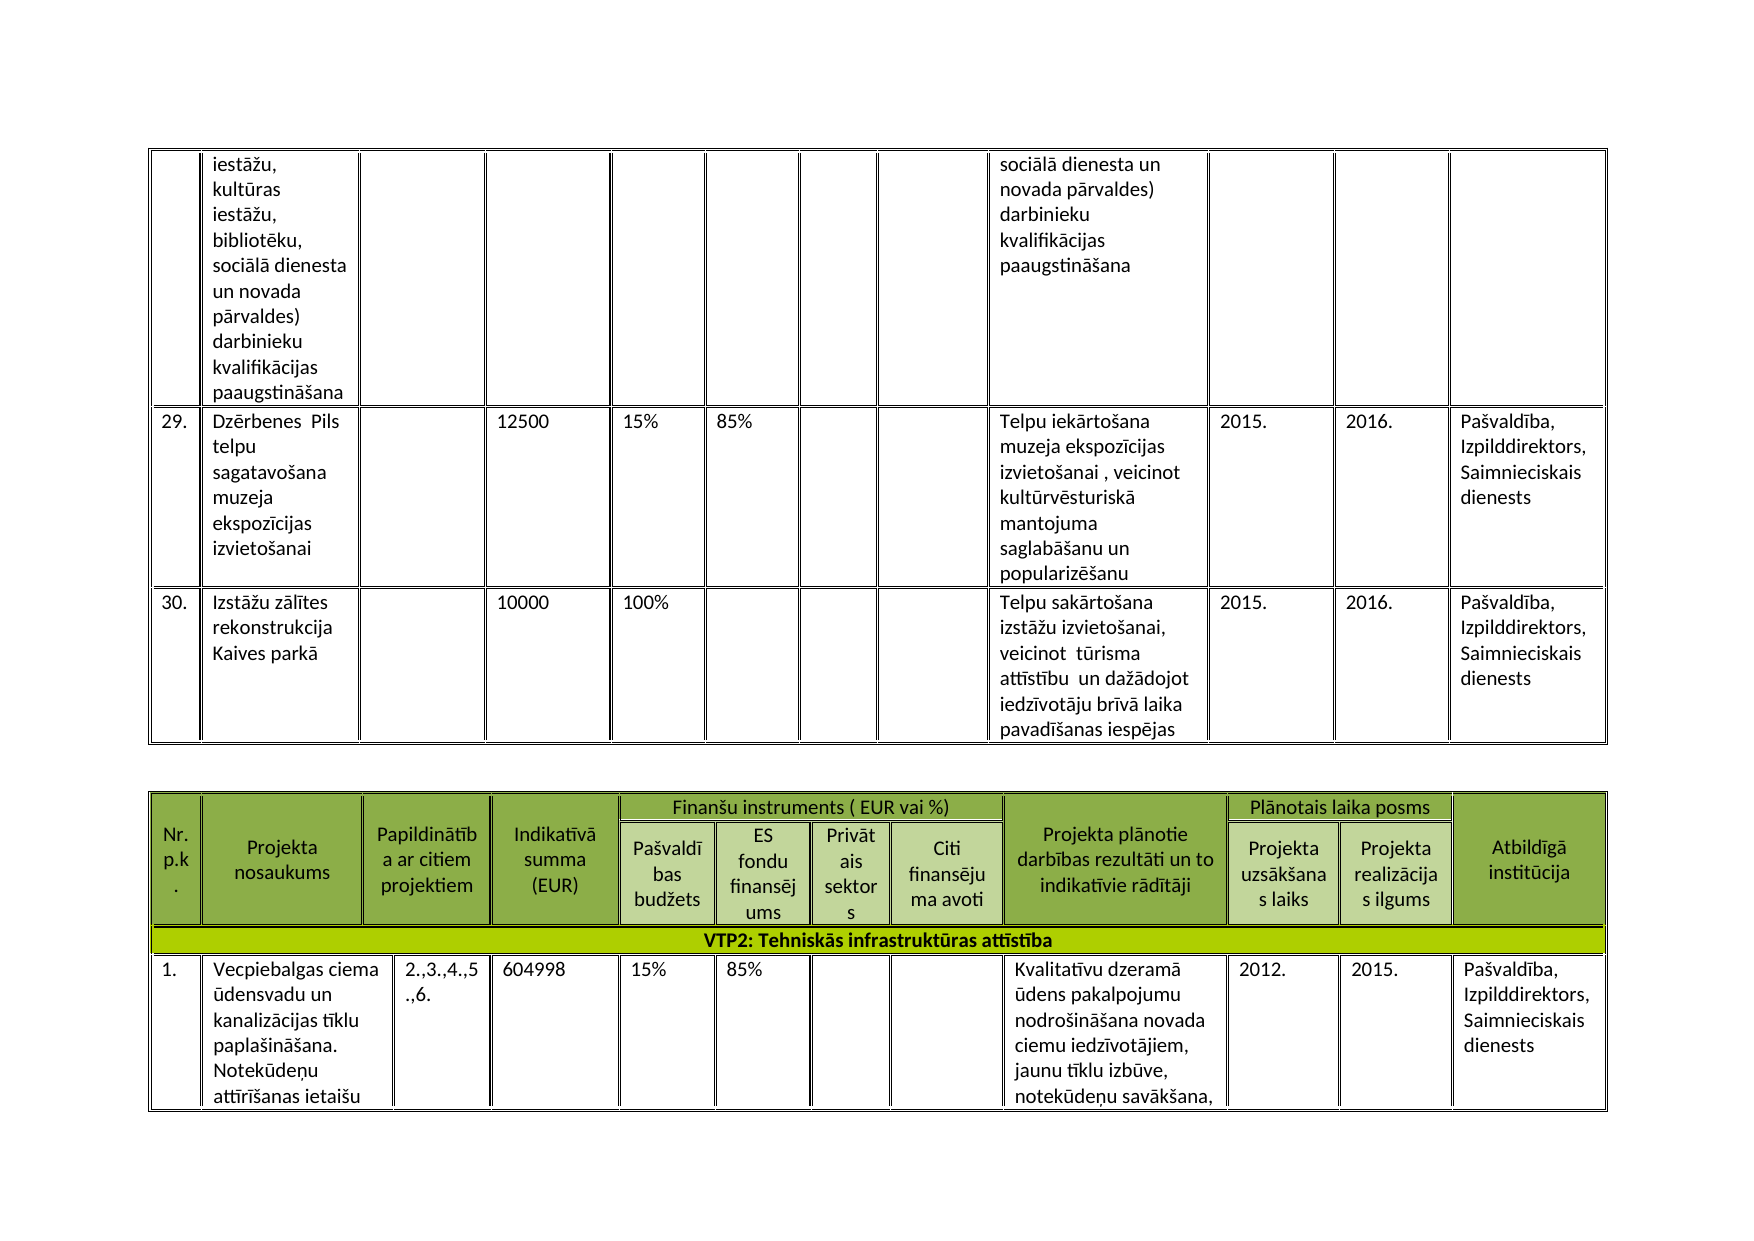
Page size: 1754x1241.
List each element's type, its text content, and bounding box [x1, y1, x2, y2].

table_cell [152, 151, 201, 405]
table_cell 85% [715, 956, 811, 1108]
table_cell Privātais sektors [813, 823, 889, 924]
table_cell Telpu sakārtošana izstāžu izvietošanai, veicinot tūrisma attīstību un dažādojot iedzīvotāju brīvā laika pavadīšanas iespējas [988, 586, 1209, 742]
table_cell Pašvaldības budžets [621, 823, 714, 924]
table_cell VTP2: Tehniskās infrastruktūras attīstība [150, 924, 1606, 953]
table_cell [799, 586, 878, 742]
table_cell 100% [611, 589, 705, 742]
table_cell 10% [611, 151, 705, 405]
table_cell Citi finansējuma avoti [892, 823, 1002, 924]
table_cell Telpu iekārtošana muzeja ekspozīcijas izvietošanai , veicinot kultūrvēsturiskā mantojuma saglabāšanu un popularizēšanu [990, 408, 1207, 586]
table_cell 28457 [485, 151, 611, 405]
table_cell [150, 586, 201, 742]
table_cell 12500 [487, 408, 609, 586]
table_cell [878, 589, 988, 742]
table_cell [361, 408, 484, 586]
table_cell [811, 954, 891, 1108]
table_cell Pašvaldība, Izpilddirektors, Saimnieciskais dienests [1449, 405, 1606, 586]
table_cell [878, 151, 988, 405]
table_cell [799, 149, 878, 405]
table_cell [891, 956, 1003, 1108]
table_cell 2015. [1340, 956, 1452, 1108]
table_cell Dzērbenes Pils telpu sagatavošana muzeja ekspozīcijas izvietošanai [203, 408, 358, 586]
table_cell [202, 954, 394, 1108]
table_cell 15% [613, 408, 704, 586]
table_cell 2016. [1336, 408, 1448, 586]
table_cell ES fondu finansējums [717, 823, 809, 924]
table_cell 2015. [1209, 589, 1334, 742]
table_cell [879, 408, 987, 586]
table_cell 2012. [1228, 954, 1340, 1108]
table_cell 2013. [1209, 151, 1334, 405]
table_cell [359, 151, 485, 405]
table_header Projekta nosaukums [202, 792, 363, 924]
table_header Projekta plānotie darbības rezultāti un to indikatīvie rādītāji [1003, 792, 1228, 924]
table_header Indikatīvā summa (EUR) [491, 794, 619, 924]
table_cell Izstāžu zālītes rekonstrukcija Kaives parkā [201, 589, 359, 742]
table_cell [801, 408, 876, 586]
table_cell 604998 [491, 956, 619, 1108]
table_cell [359, 589, 485, 742]
table_cell 2019. [1334, 151, 1449, 405]
table_cell 2016. [1334, 589, 1449, 742]
table_cell [150, 953, 202, 1108]
table_cell 85% [707, 408, 798, 586]
table_cell 90% [705, 151, 799, 405]
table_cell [1453, 953, 1606, 1108]
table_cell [1003, 954, 1228, 1108]
table_cell 2015. [1210, 408, 1333, 586]
table_cell [705, 589, 799, 742]
table_cell 15% [619, 956, 715, 1108]
table_header Nr.p.k. [150, 792, 202, 924]
table_header Finanšu instruments ( EUR vai %) [619, 794, 1003, 819]
table_header Atbildīgā institūcija [1453, 794, 1605, 924]
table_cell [201, 151, 359, 405]
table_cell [1449, 151, 1605, 405]
table_header Plānotais laika posms [1228, 794, 1452, 819]
table_cell 2.,3.,4.,5.,6. [394, 956, 491, 1108]
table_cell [988, 149, 1209, 405]
table_cell Pašvaldība, Izpilddirektors, Saimnieciskais dienests [1449, 586, 1606, 742]
table_cell 10000 [485, 589, 611, 742]
table_cell Projekta uzsākšanas laiks [1229, 823, 1338, 924]
table_cell Projekta realizācijas ilgums [1341, 823, 1451, 924]
table_header Papildinātība ar citiem projektiem [363, 794, 491, 924]
table_cell [150, 405, 201, 586]
